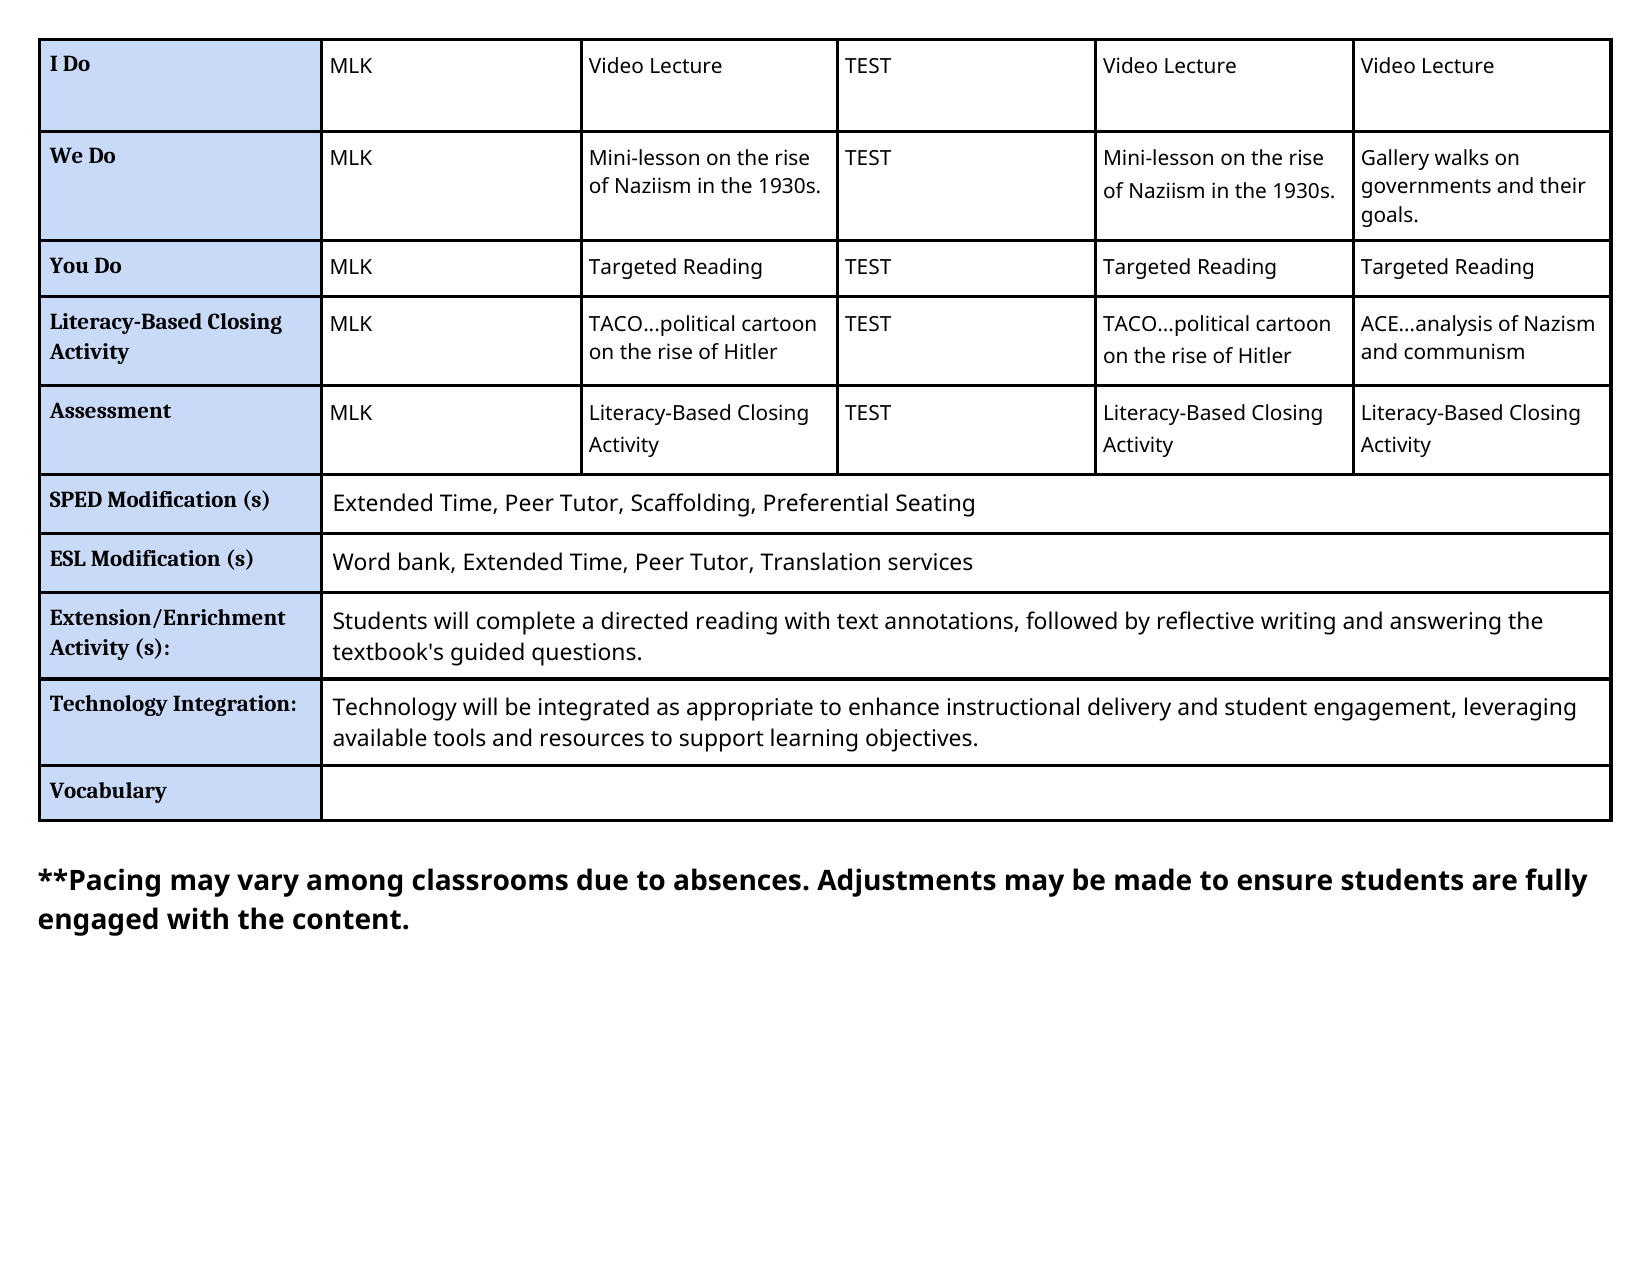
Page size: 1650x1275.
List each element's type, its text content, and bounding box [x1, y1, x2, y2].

table_cell TACO...political cartoon on the rise of Hitler [583, 298, 836, 384]
table_cell MLK [323, 387, 580, 473]
table_cell SPED Modification (s) [41, 476, 320, 532]
table_cell We Do [41, 133, 320, 239]
table_cell TEST [839, 387, 1094, 473]
table_cell Technology Integration: [41, 681, 320, 764]
table_cell ACE…analysis of Nazism and communism [1355, 298, 1609, 384]
table_cell MLK [323, 298, 580, 384]
table_cell Targeted Reading [1355, 242, 1609, 295]
table_cell MLK [323, 242, 580, 295]
table_cell TEST [839, 133, 1094, 239]
text **Pacing may vary among classrooms due to absences. Adjustments may be made to ensure students are fully engaged with the content. [37, 861, 1612, 937]
table_cell You Do [41, 242, 320, 295]
table_cell Video Lecture [583, 41, 836, 130]
table_cell I Do [41, 41, 320, 130]
table_cell Assessment [41, 387, 320, 473]
table_cell Extended Time, Peer Tutor, Scaffolding, Preferential Seating [323, 476, 1609, 532]
table_cell Technology will be integrated as appropriate to enhance instructional delivery and student engagement, leveraging available tools and resources to support learning objectives. [323, 681, 1609, 764]
table_cell Literacy-Based Closing Activity [1355, 387, 1609, 473]
table_cell Literacy-Based Closing Activity [583, 387, 836, 473]
table_cell Vocabulary [41, 767, 320, 819]
table_cell TACO...political cartoon on the rise of Hitler [1097, 298, 1352, 384]
table_cell ESL Modification (s) [41, 535, 320, 591]
table_cell [323, 767, 1609, 819]
table_cell Students will complete a directed reading with text annotations, followed by reflective writing and answering the textbook's guided questions. [323, 594, 1609, 677]
table_cell Targeted Reading [1097, 242, 1352, 295]
table_cell Video Lecture [1097, 41, 1352, 130]
table_cell Literacy-Based Closing Activity [1097, 387, 1352, 473]
table_cell Targeted Reading [583, 242, 836, 295]
table_cell Mini-lesson on the rise of Naziism in the 1930s. [583, 133, 836, 239]
table_cell TEST [839, 242, 1094, 295]
table_cell Video Lecture [1355, 41, 1609, 130]
table_cell Extension/Enrichment Activity (s): [41, 594, 320, 677]
table_cell Literacy-Based Closing Activity [41, 298, 320, 384]
table_cell TEST [839, 41, 1094, 130]
table_cell MLK [323, 41, 580, 130]
table_cell Word bank, Extended Time, Peer Tutor, Translation services [323, 535, 1609, 591]
table_cell TEST [839, 298, 1094, 384]
table_cell MLK [323, 133, 580, 239]
table_cell Mini-lesson on the rise of Naziism in the 1930s. [1097, 133, 1352, 239]
table_cell Gallery walks on governments and their goals. [1355, 133, 1609, 239]
